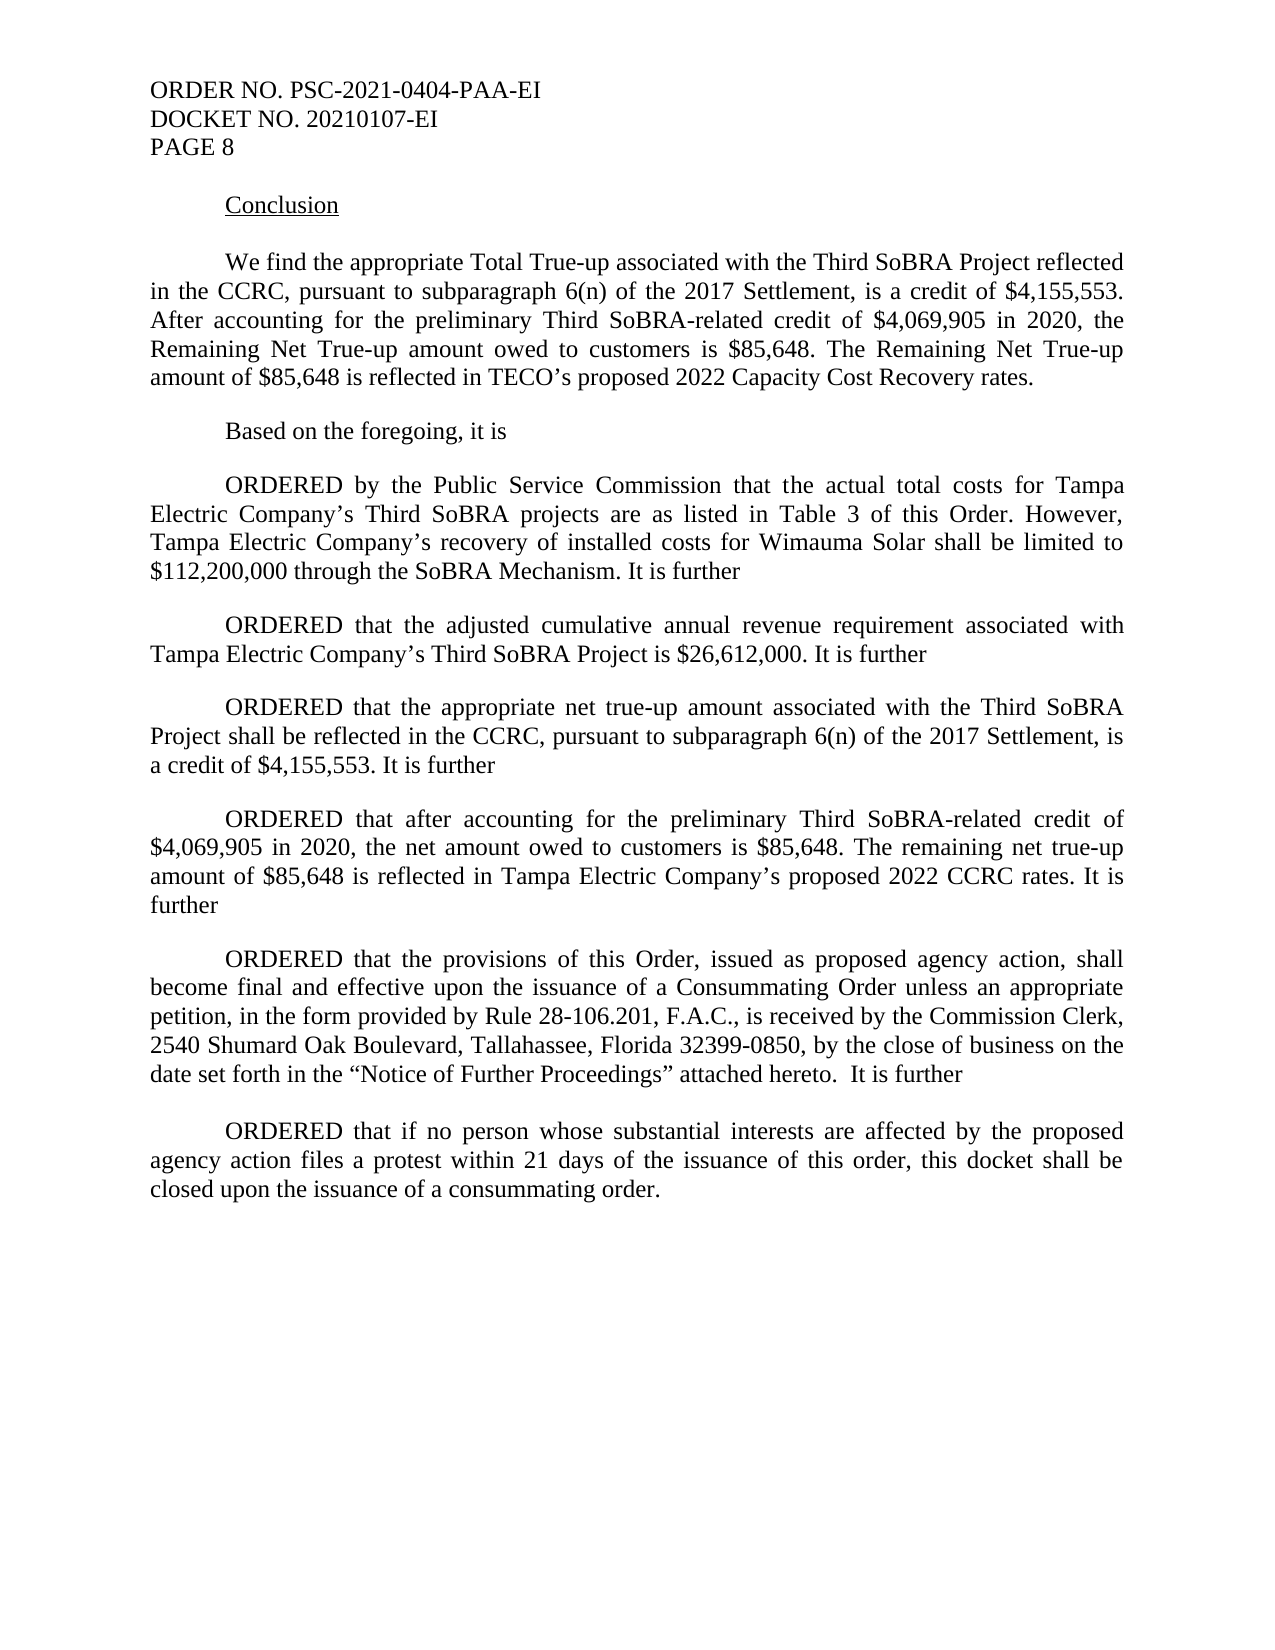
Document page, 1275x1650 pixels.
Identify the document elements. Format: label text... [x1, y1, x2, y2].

text Based on the foregoing, it is [150, 416, 1125, 445]
text ORDERED that the adjusted cumulative annual revenue requirement associated with Tampa Electric Company’s Third SoBRA Project is $26,612,000. It is further [150, 610, 1125, 667]
text ORDERED that after accounting for the preliminary Third SoBRA-related credit of $4,069,905 in 2020, the net amount owed to customers is $85,648. The remaining net true-up amount of $85,648 is reflected in Tampa Electric Company’s proposed 2022 CCRC rates. It is further [150, 804, 1125, 919]
text ORDERED that the provisions of this Order, issued as proposed agency action, shall become final and effective upon the issuance of a Consummating Order unless an appropriate petition, in the form provided by Rule 28-106.201, F.A.C., is received by the Commission Clerk, 2540 Shumard Oak Boulevard, Tallahassee, Florida 32399-0850, by the close of business on the date set forth in the “Notice of Further Proceedings” attached hereto. It is further [150, 944, 1125, 1087]
text ORDERED by the Public Service Commission that the actual total costs for Tampa Electric Company’s Third SoBRA projects are as listed in Table 3 of this Order. However, Tampa Electric Company’s recovery of installed costs for Wimauma Solar shall be limited to $112,200,000 through the SoBRA Mechanism. It is further [150, 470, 1125, 585]
text Conclusion [150, 190, 1125, 219]
text We find the appropriate Total True-up associated with the Third SoBRA Project reflected in the CCRC, pursuant to subparagraph 6(n) of the 2017 Settlement, is a credit of $4,155,553. After accounting for the preliminary Third SoBRA-related credit of $4,069,905 in 2020, the Remaining Net True-up amount owed to customers is $85,648. The Remaining Net True-up amount of $85,648 is reflected in TECO’s proposed 2022 Capacity Cost Recovery rates. [150, 247, 1125, 391]
text ORDERED that if no person whose substantial interests are affected by the proposed agency action files a protest within 21 days of the issuance of this order, this docket shall be closed upon the issuance of a consummating order. [150, 1116, 1125, 1202]
text ORDERED that the appropriate net true-up amount associated with the Third SoBRA Project shall be reflected in the CCRC, pursuant to subparagraph 6(n) of the 2017 Settlement, is a credit of $4,155,553. It is further [150, 692, 1125, 779]
